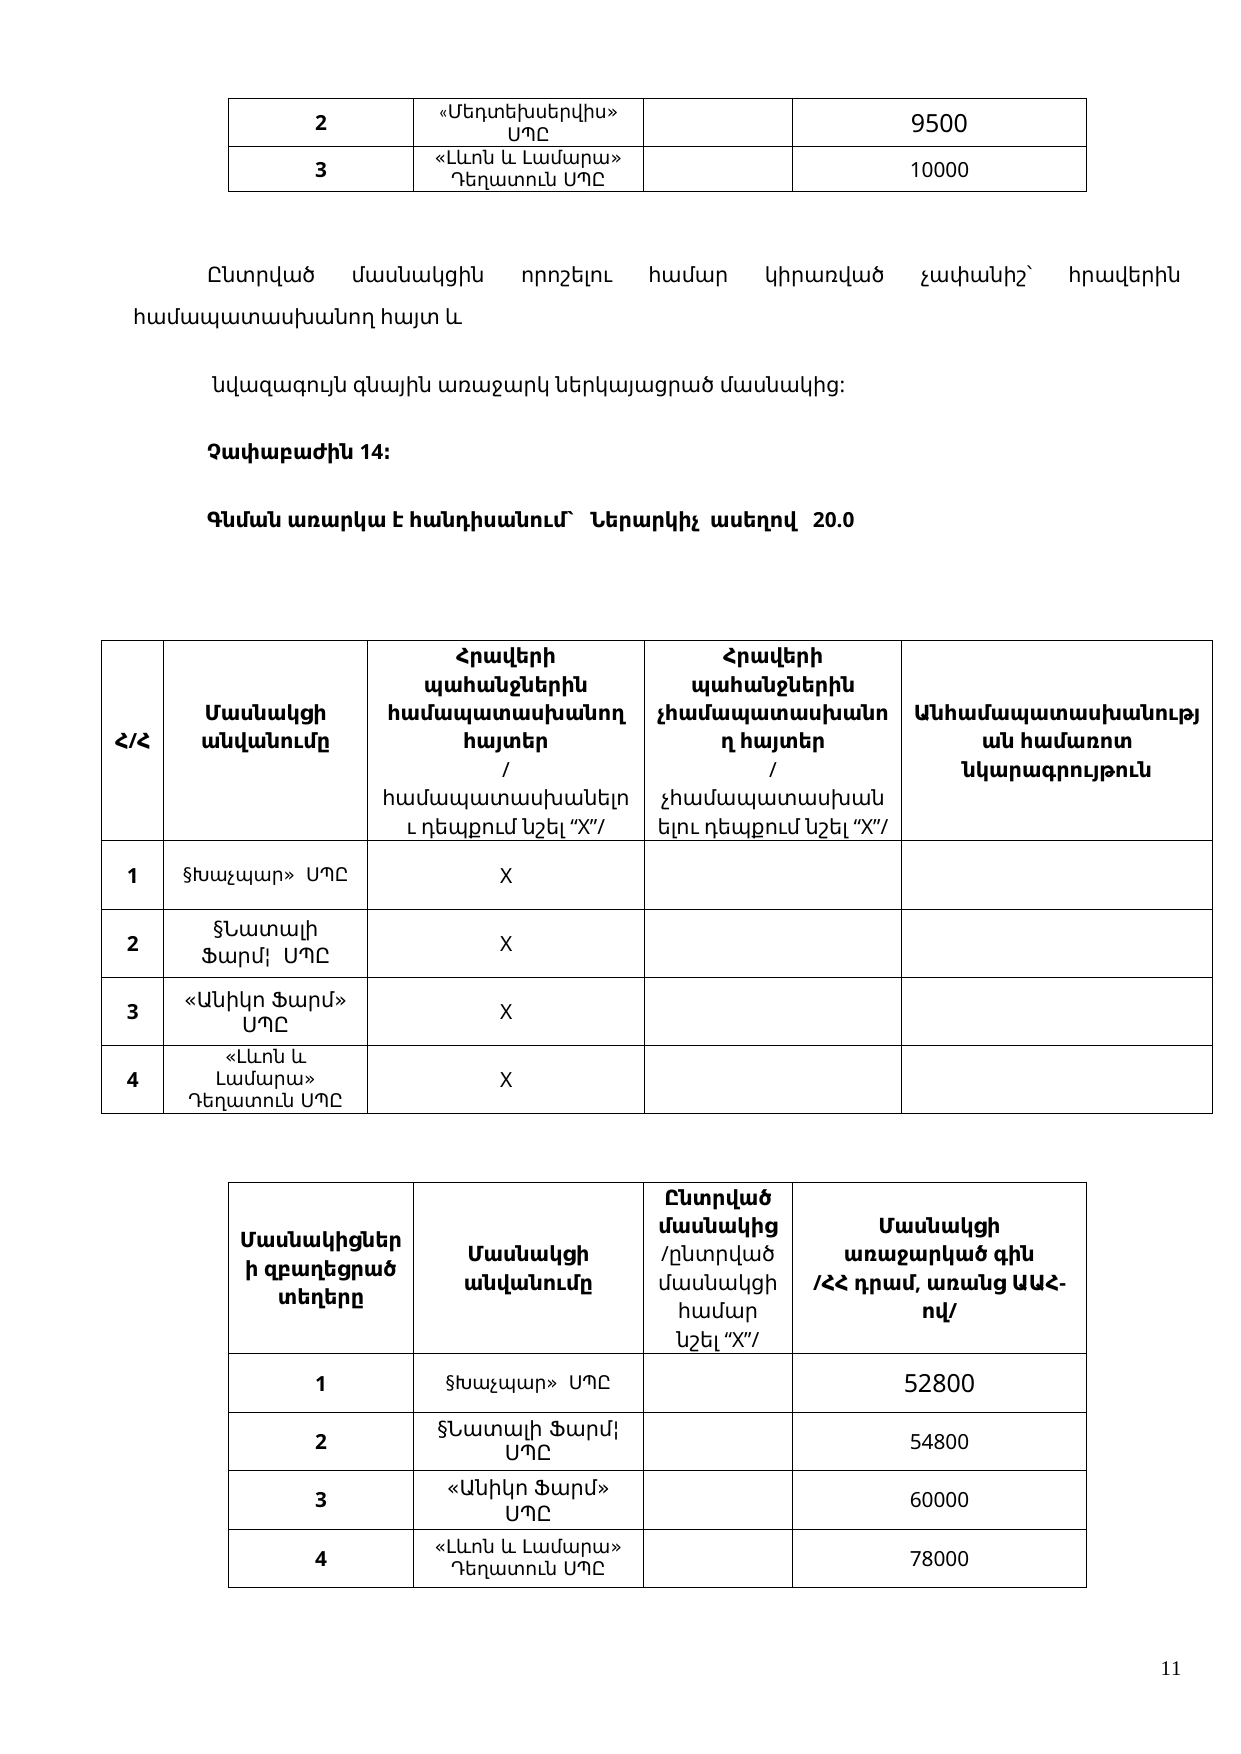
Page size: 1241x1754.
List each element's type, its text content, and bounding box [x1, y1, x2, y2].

table_cell 1 [229, 1354, 413, 1412]
text Ընտրված մասնակցին որոշելու համար կիրառված չափանիշ՝ հրավերին համապատասխանող հայտ և [133, 260, 1181, 331]
table_cell 1 [102, 841, 163, 908]
table_cell [644, 1471, 792, 1528]
table_header Անհամապատասխանության համառոտ նկարագրույթուն [902, 641, 1212, 840]
table_cell [644, 1413, 792, 1470]
table_cell §Նատալի Ֆարմ¦ ՍՊԸ [414, 1413, 643, 1470]
table_cell X [368, 910, 644, 977]
table_cell 54800 [793, 1413, 1086, 1470]
table_cell X [368, 841, 644, 908]
text Գնման առարկա է հանդիսանում` Ներարկիչ ասեղով 20.0 [133, 505, 1181, 533]
table_cell 4 [102, 1046, 163, 1113]
table_cell 9500 [793, 99, 1086, 146]
table_cell 4 [229, 1530, 413, 1587]
table_cell §Խաչպար» ՍՊԸ [414, 1354, 643, 1412]
table_header Մասնակցի անվանումը [164, 641, 367, 840]
table_cell «Մեդտեխսերվիս» ՍՊԸ [414, 99, 643, 146]
table_cell [902, 910, 1212, 977]
table_cell 52800 [793, 1354, 1086, 1412]
table_cell [644, 147, 792, 191]
table_header Մասնակցի անվանումը [414, 1183, 643, 1353]
table_header Ընտրված մասնակից /ընտրված մասնակցի համար նշել “X”/ [644, 1183, 792, 1353]
table_cell X [368, 978, 644, 1045]
table_header Հ/Հ [102, 641, 163, 840]
table_cell 3 [229, 1471, 413, 1528]
table_cell [645, 910, 901, 977]
table_header Մասնակիցների զբաղեցրած տեղերը [229, 1183, 413, 1353]
table_cell [644, 99, 792, 146]
table_cell §Նատալի Ֆարմ¦ ՍՊԸ [164, 910, 367, 977]
table_cell 78000 [793, 1530, 1086, 1587]
table_cell 10000 [793, 147, 1086, 191]
table_cell «Լևոն և Լամարա» Դեղատուն ՍՊԸ [414, 147, 643, 191]
table_cell «Անիկո Ֆարմ» ՍՊԸ [164, 978, 367, 1045]
table_cell «Անիկո Ֆարմ» ՍՊԸ [414, 1471, 643, 1528]
table_header Հրավերի պահանջներին չհամապատասխանող հայտեր /չհամապատասխանելու դեպքում նշել “X”/ [645, 641, 901, 840]
table_cell 2 [229, 99, 413, 146]
table_cell [902, 978, 1212, 1045]
table_cell «Լևոն և Լամարա» Դեղատուն ՍՊԸ [164, 1046, 367, 1113]
table_header Հրավերի պահանջներին համապատասխանող հայտեր /համապատասխանելու դեպքում նշել “X”/ [368, 641, 644, 840]
table_cell [644, 1354, 792, 1412]
table_header Մասնակցի առաջարկած գին /ՀՀ դրամ, առանց ԱԱՀ-ով/ [793, 1183, 1086, 1353]
table_cell X [368, 1046, 644, 1113]
table_cell 2 [102, 910, 163, 977]
text Չափաբաժին 14։ [133, 437, 1181, 466]
table_cell 3 [102, 978, 163, 1045]
table_cell «Լևոն և Լամարա» Դեղատուն ՍՊԸ [414, 1530, 643, 1587]
text նվազագույն գնային առաջարկ ներկայացրած մասնակից: [133, 370, 1181, 398]
table_cell [645, 978, 901, 1045]
table_cell [645, 841, 901, 908]
table_cell [644, 1530, 792, 1587]
table_cell [902, 1046, 1212, 1113]
table_cell 60000 [793, 1471, 1086, 1528]
table_cell [902, 841, 1212, 908]
table_cell 3 [229, 147, 413, 191]
table_cell 2 [229, 1413, 413, 1470]
table_cell [645, 1046, 901, 1113]
table_cell §Խաչպար» ՍՊԸ [164, 841, 367, 908]
